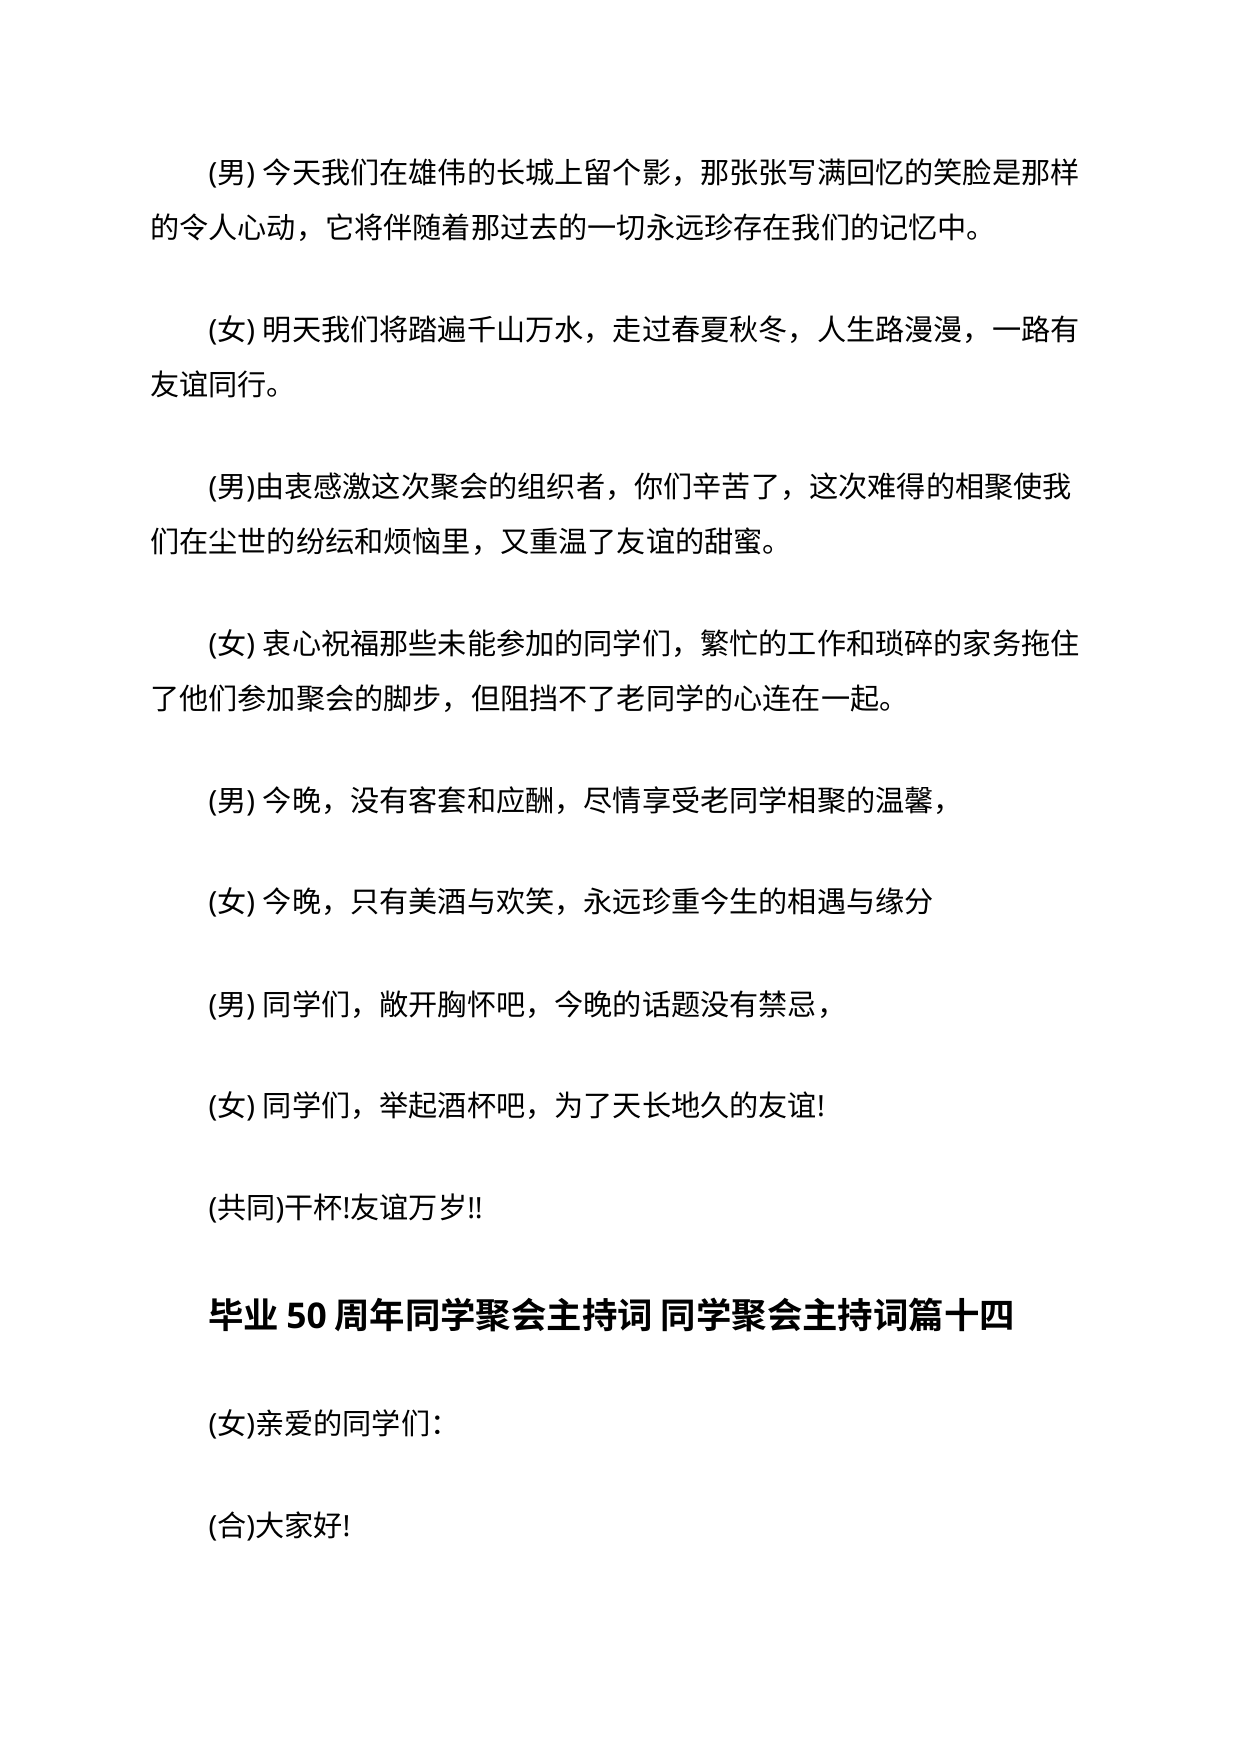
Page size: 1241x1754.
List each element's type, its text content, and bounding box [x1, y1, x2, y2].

text (男) 今天我们在雄伟的长城上留个影，那张张写满回忆的笑脸是那样的令人心动，它将伴随着那过去的一切永远珍存在我们的记忆中。 [150, 150, 1090, 247]
text (女)亲爱的同学们： [150, 1401, 1090, 1443]
text (共同)干杯!友谊万岁!! [150, 1185, 1090, 1227]
text (男) 同学们，敞开胸怀吧，今晚的话题没有禁忌， [150, 981, 1090, 1023]
text (女) 衷心祝福那些未能参加的同学们，繁忙的工作和琐碎的家务拖住了他们参加聚会的脚步，但阻挡不了老同学的心连在一起。 [150, 620, 1090, 718]
text 毕业50周年同学聚会主持词 同学聚会主持词篇十四 [150, 1287, 1090, 1338]
text (女) 同学们，举起酒杯吧，为了天长地久的友谊! [150, 1083, 1090, 1125]
text (男)由衷感激这次聚会的组织者，你们辛苦了，这次难得的相聚使我们在尘世的纷纭和烦恼里，又重温了友谊的甜蜜。 [150, 463, 1090, 561]
text (女) 明天我们将踏遍千山万水，走过春夏秋冬，人生路漫漫，一路有友谊同行。 [150, 307, 1090, 404]
text (女) 今晚，只有美酒与欢笑，永远珍重今生的相遇与缘分 [150, 879, 1090, 921]
text (合)大家好! [150, 1502, 1090, 1545]
text (男) 今晚，没有客套和应酬，尽情享受老同学相聚的温馨， [150, 777, 1090, 819]
